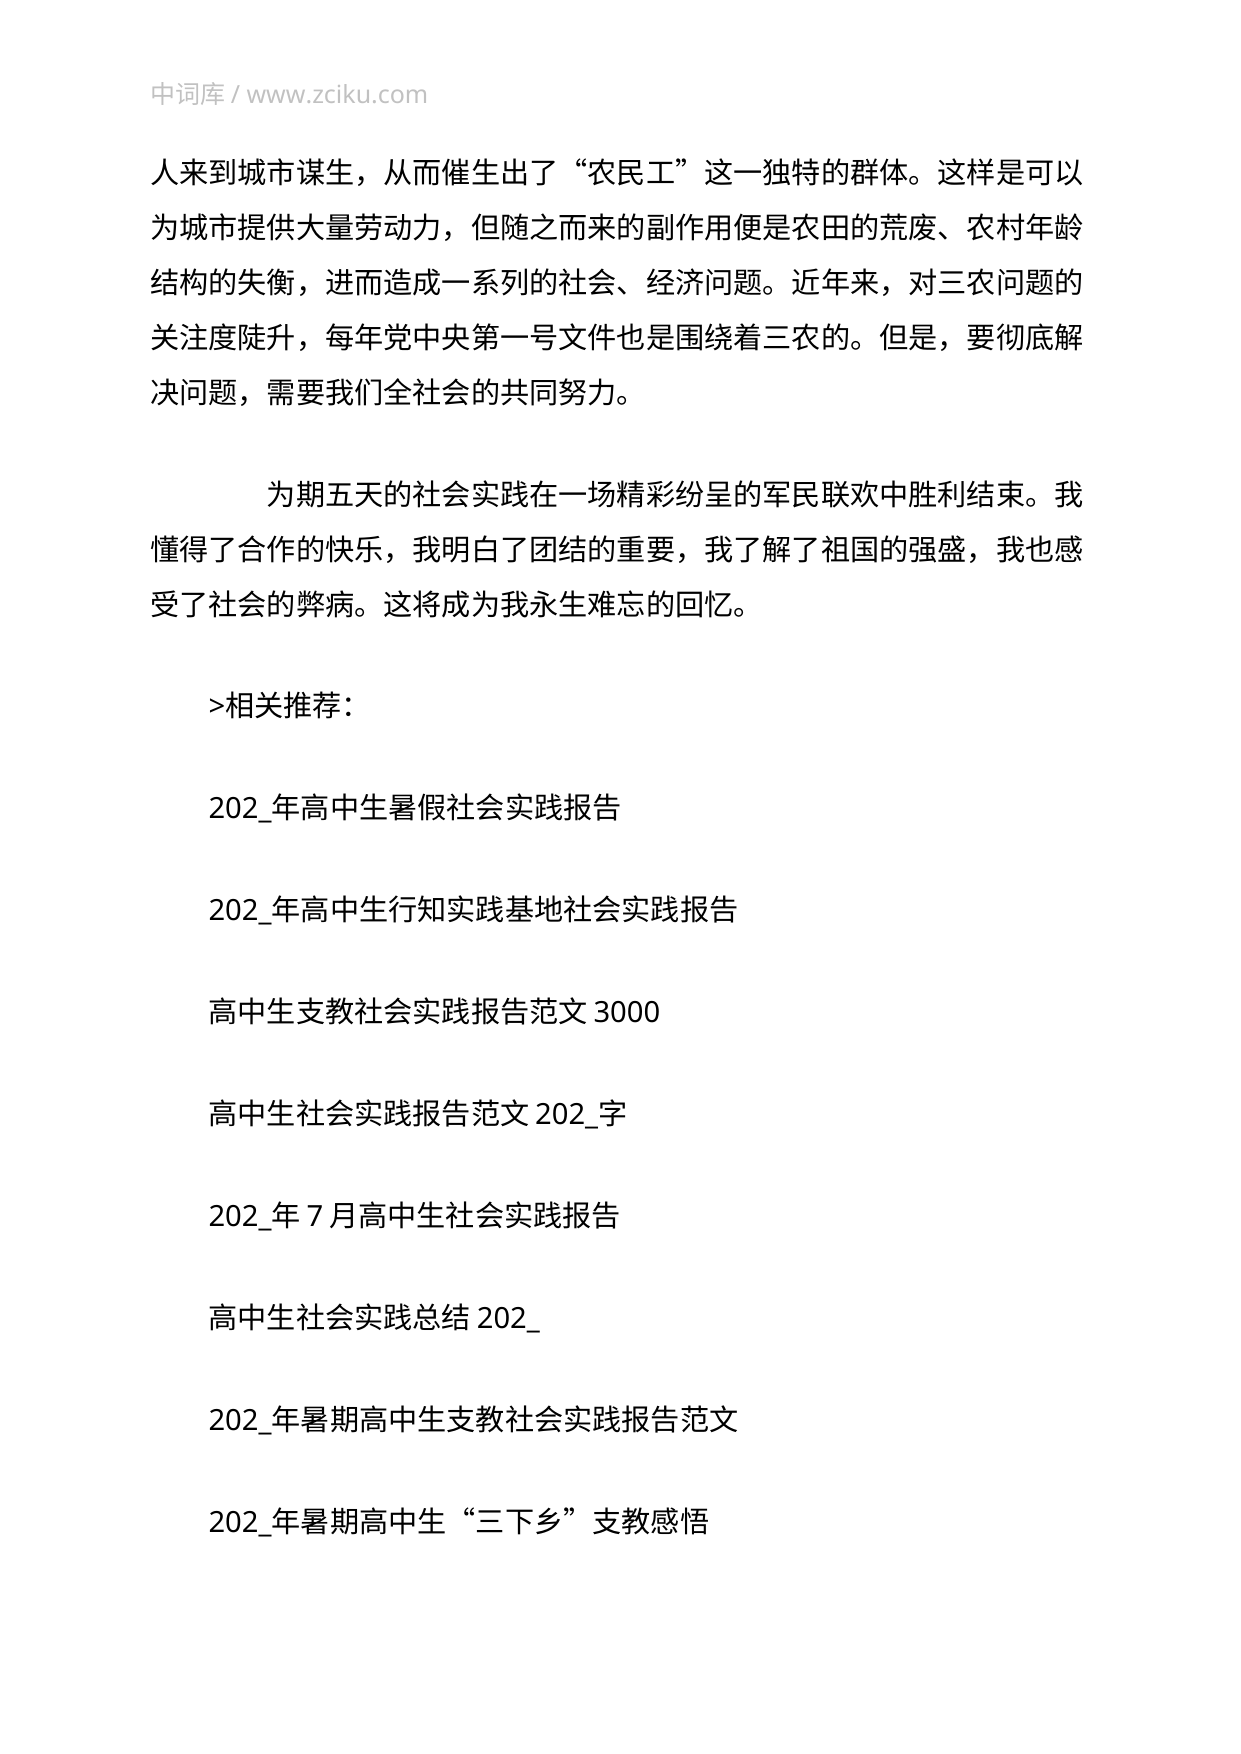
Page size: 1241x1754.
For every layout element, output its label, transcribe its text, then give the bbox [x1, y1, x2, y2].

text 为期五天的社会实践在一场精彩纷呈的军民联欢中胜利结束。我懂得了合作的快乐，我明白了团结的重要，我了解了祖国的强盛，我也感受了社会的弊病。这将成为我永生难忘的回忆。 [150, 471, 1090, 623]
text 202_年暑期高中生“三下乡”支教感悟 [150, 1499, 1090, 1541]
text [150, 150, 1090, 412]
text 高中生社会实践报告范文202_字 [150, 1091, 1090, 1133]
text 202_年高中生行知实践基地社会实践报告 [150, 887, 1090, 929]
text 高中生社会实践总结202_ [150, 1295, 1090, 1337]
text 202_年暑期高中生支教社会实践报告范文 [150, 1397, 1090, 1439]
text 高中生支教社会实践报告范文3000 [150, 989, 1090, 1031]
text >相关推荐： [150, 683, 1090, 725]
text 202_年高中生暑假社会实践报告 [150, 785, 1090, 827]
text 202_年7月高中生社会实践报告 [150, 1193, 1090, 1235]
